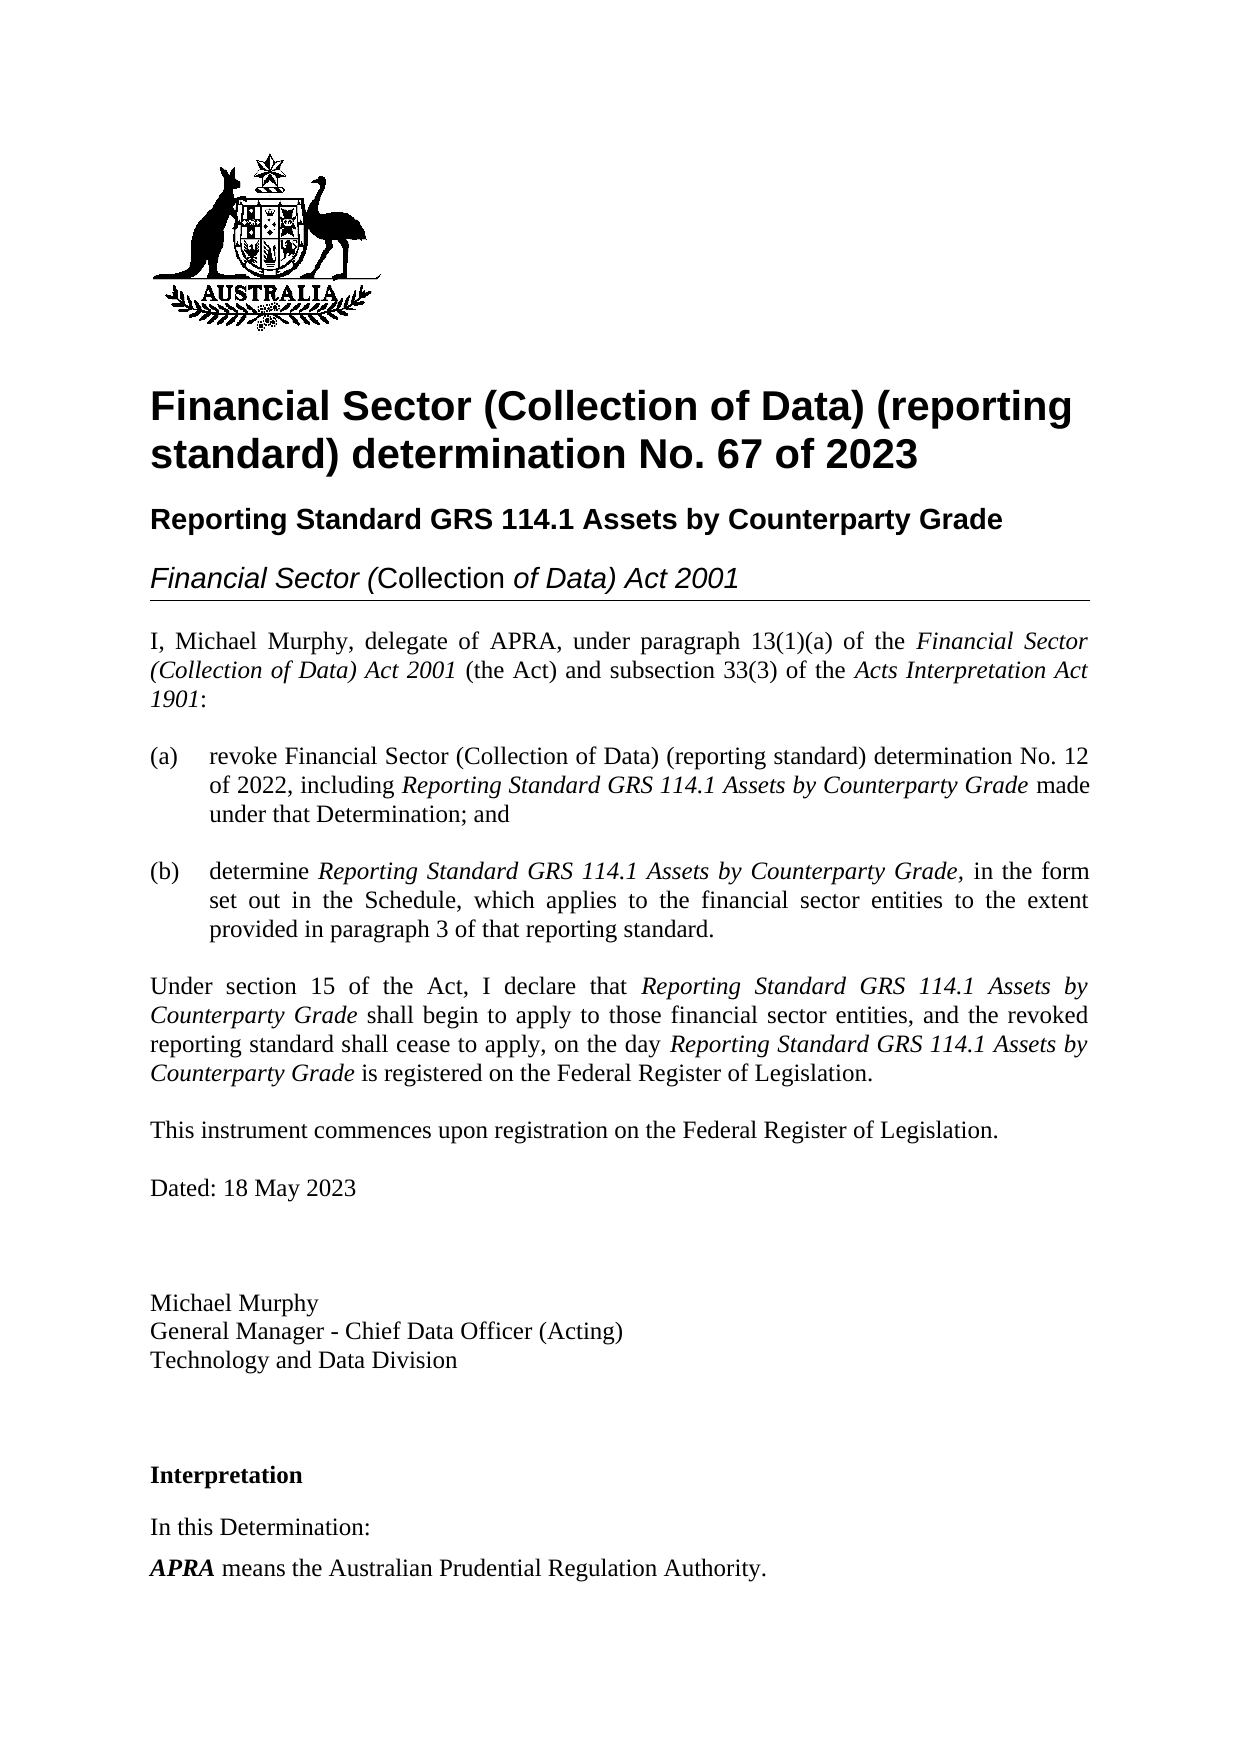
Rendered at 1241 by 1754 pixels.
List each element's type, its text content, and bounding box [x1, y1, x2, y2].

text Michael Murphy [150, 1288, 1090, 1316]
text This instrument commences upon registration on the Federal Register of Legislation. [150, 1115, 1090, 1144]
text Reporting Standard GRS 114.1 Assets by Counterparty Grade [150, 502, 1090, 536]
text Financial Sector (Collection of Data) Act 2001 [150, 561, 1090, 600]
text Dated: 18 May 2023 [150, 1173, 1090, 1201]
text Technology and Data Division [150, 1345, 1090, 1374]
list revoke Financial Sector (Collection of Data) (reporting standard) determination No. 12 of 2022, including Reporting Standard GRS 114.1 Assets by Counterparty Grade made under that Determination; and [150, 741, 1090, 828]
text APRA means the Australian Prudential Regulation Authority. [150, 1553, 1090, 1582]
text In this Determination: [150, 1514, 1090, 1541]
list determine Reporting Standard GRS 114.1 Assets by Counterparty Grade, in the form set out in the Schedule, which applies to the financial sector entities to the extent provided in paragraph 3 of that reporting standard. [150, 856, 1090, 943]
text Interpretation [150, 1460, 1090, 1489]
text Under section 15 of the Act, I declare that Reporting Standard GRS 114.1 Assets by Counterparty Grade shall begin to apply to those financial sector entities, and the revoked reporting standard shall cease to apply, on the day Reporting Standard GRS 114.1 Assets by Counterparty Grade is registered on the Federal Register of Legislation. [150, 971, 1090, 1086]
text General Manager - Chief Data Officer (Acting) [150, 1316, 1090, 1345]
text I, Michael Murphy, delegate of APRA, under paragraph 13(1)(a) of the Financial Sector (Collection of Data) Act 2001 (the Act) and subsection 33(3) of the Acts Interpretation Act 1901: [150, 626, 1090, 713]
text Financial Sector (Collection of Data) (reporting standard) determination No. 67 of 2023 [150, 381, 1090, 477]
